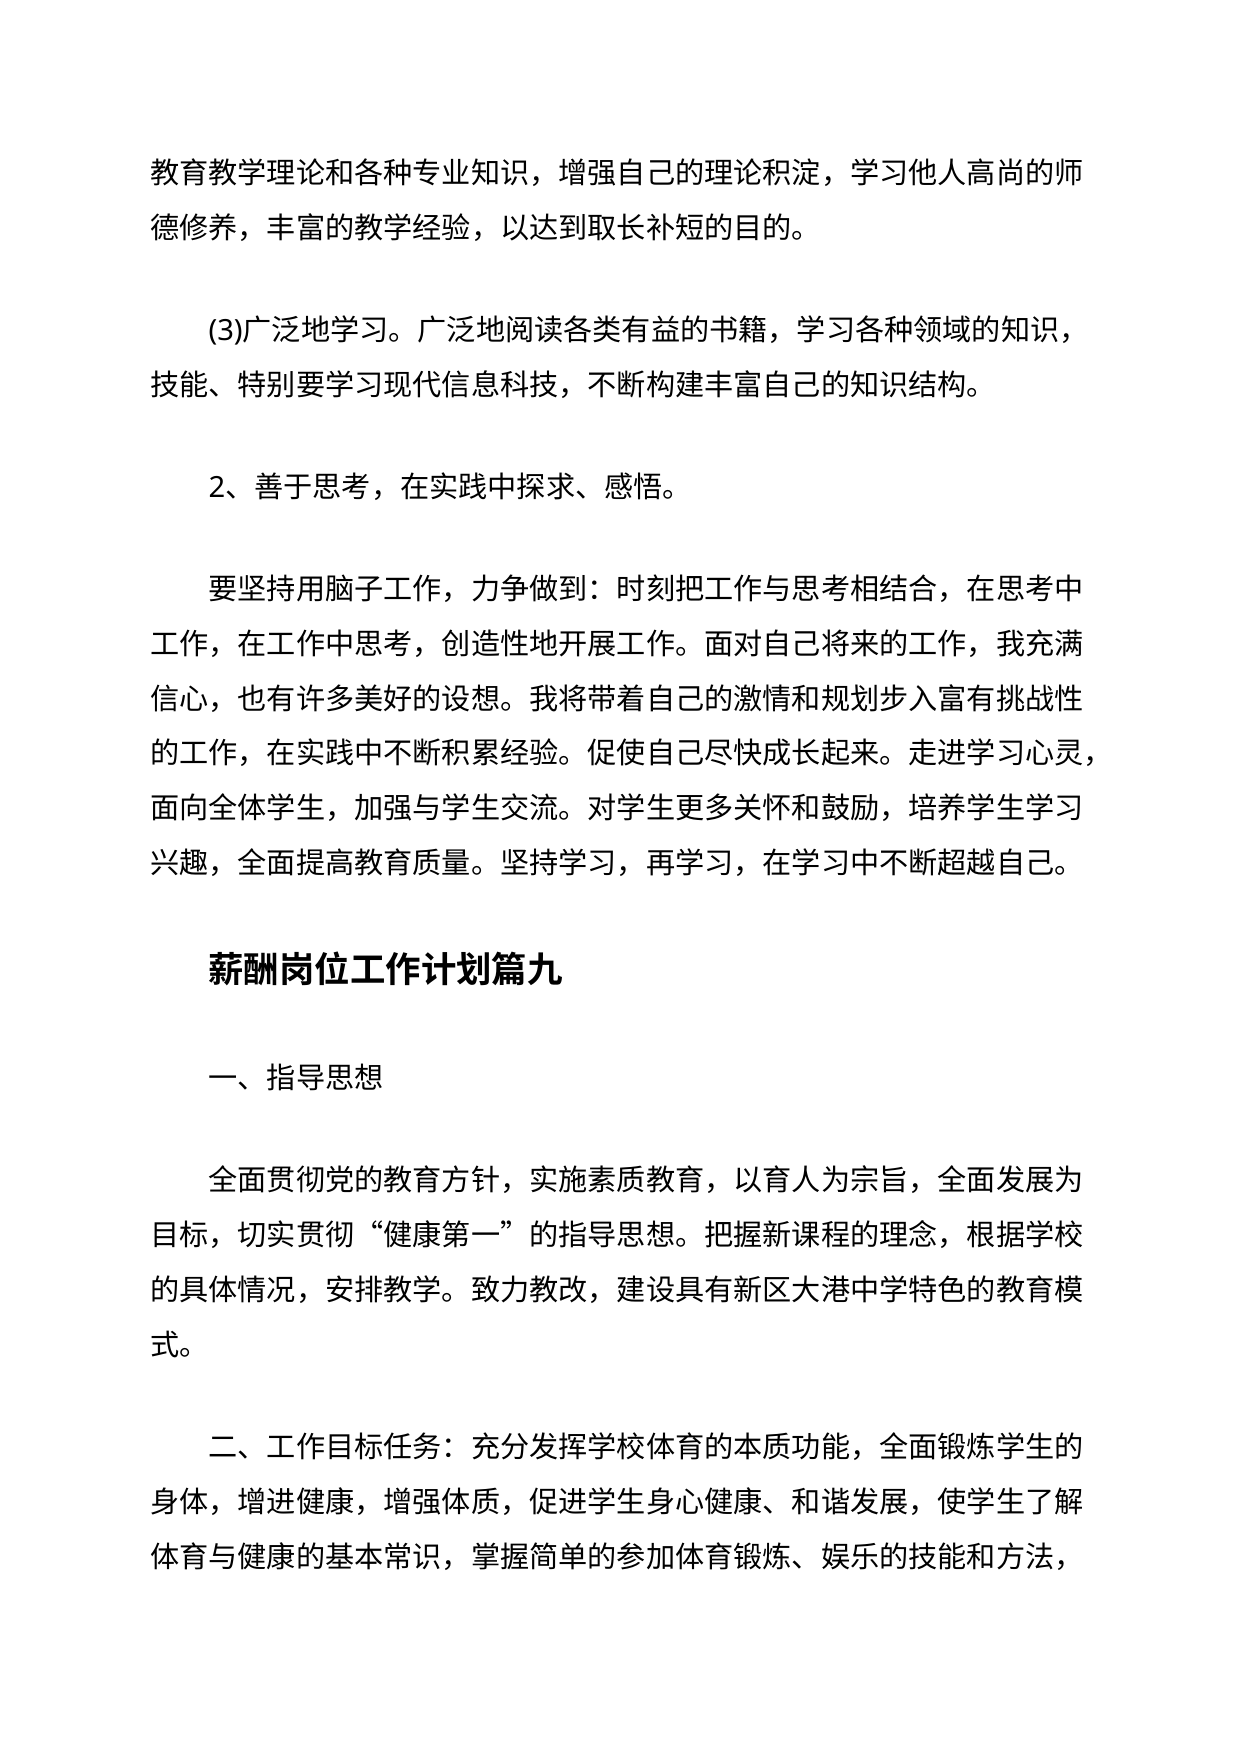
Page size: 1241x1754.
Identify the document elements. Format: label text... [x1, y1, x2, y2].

text (3)广泛地学习。广泛地阅读各类有益的书籍，学习各种领域的知识，技能、特别要学习现代信息科技，不断构建丰富自己的知识结构。 [150, 307, 1090, 404]
text 全面贯彻党的教育方针，实施素质教育，以育人为宗旨，全面发展为目标，切实贯彻“健康第一”的指导思想。把握新课程的理念，根据学校的具体情况，安排教学。致力教改，建设具有新区大港中学特色的教育模式。 [150, 1157, 1090, 1364]
text 要坚持用脑子工作，力争做到：时刻把工作与思考相结合，在思考中工作，在工作中思考，创造性地开展工作。面对自己将来的工作，我充满信心，也有许多美好的设想。我将带着自己的激情和规划步入富有挑战性的工作，在实践中不断积累经验。促使自己尽快成长起来。走进学习心灵，面向全体学生，加强与学生交流。对学生更多关怀和鼓励，培养学生学习兴趣，全面提高教育质量。坚持学习，再学习，在学习中不断超越自己。 [150, 565, 1090, 882]
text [150, 1423, 1090, 1575]
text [150, 150, 1090, 247]
text 薪酬岗位工作计划篇九 [150, 942, 1090, 993]
text 2、善于思考，在实践中探求、感悟。 [150, 463, 1090, 506]
text 一、指导思想 [150, 1055, 1090, 1097]
